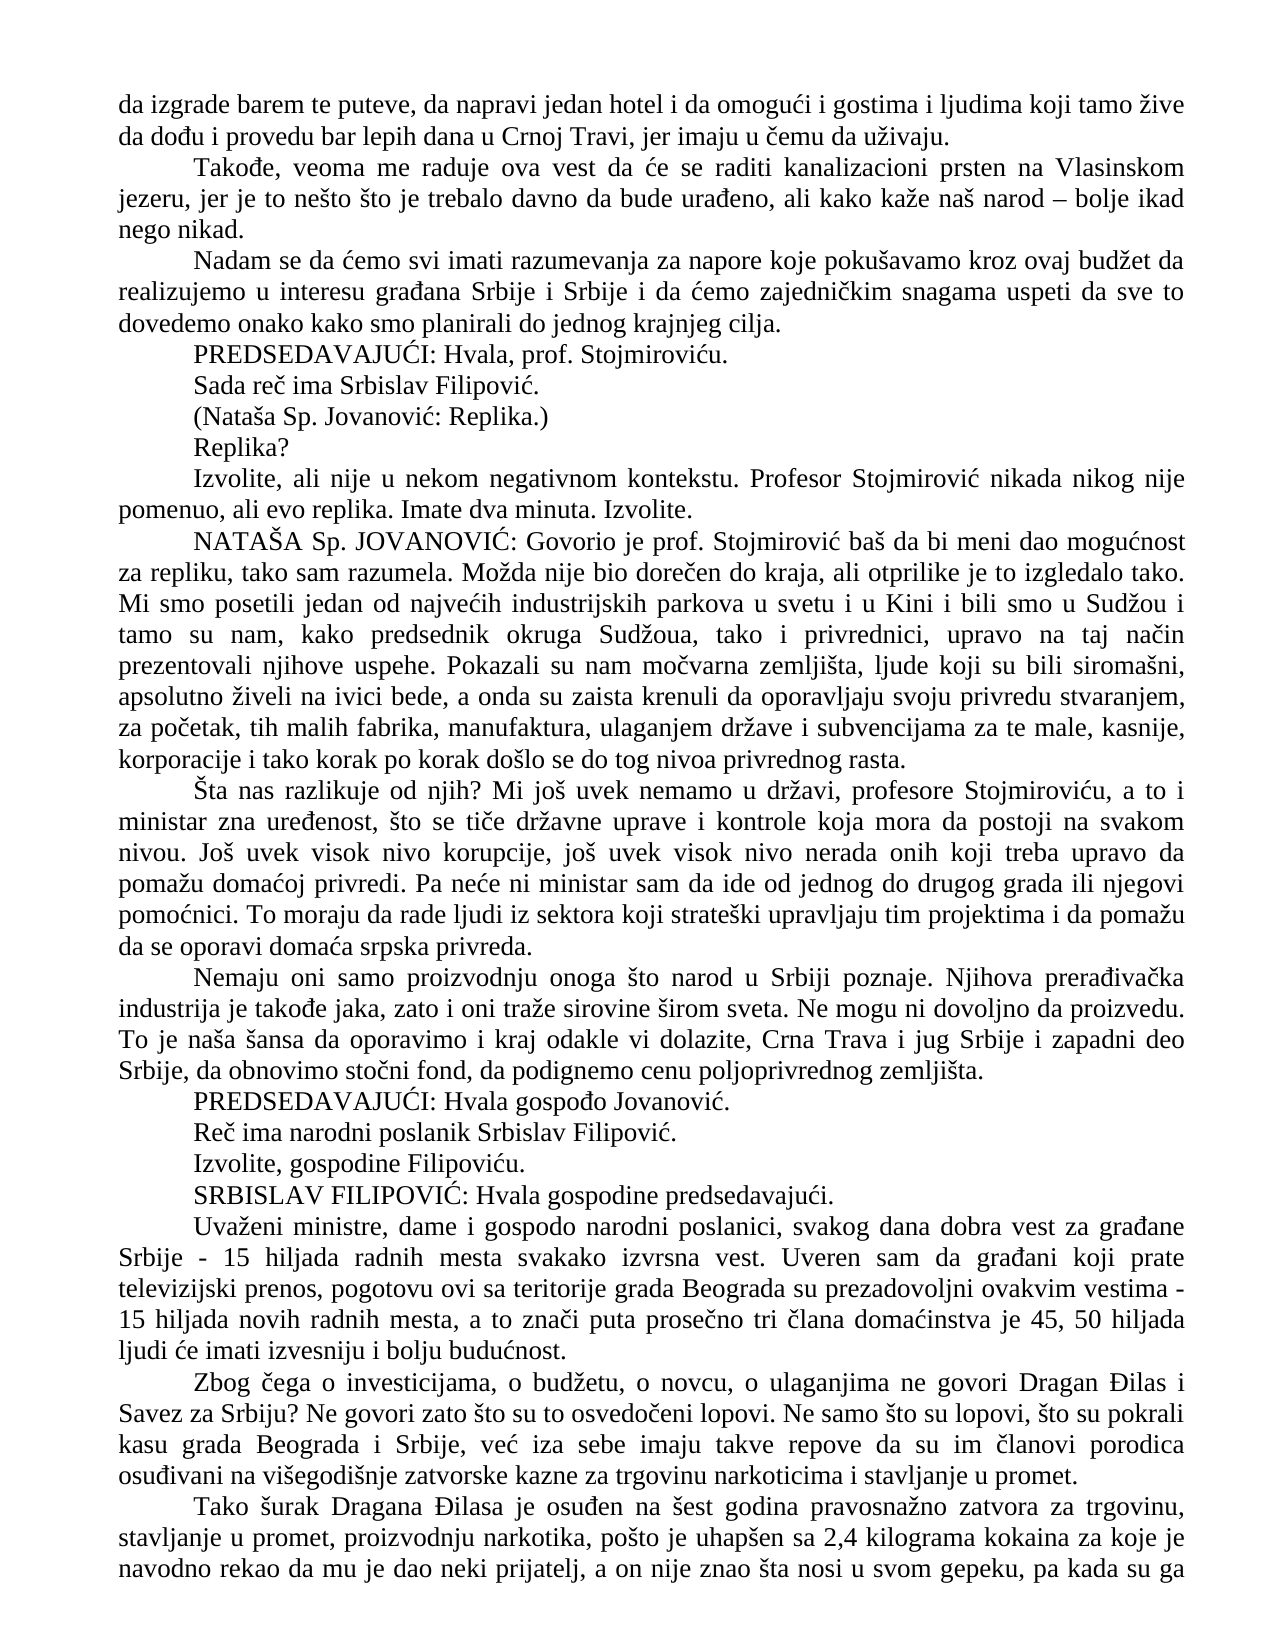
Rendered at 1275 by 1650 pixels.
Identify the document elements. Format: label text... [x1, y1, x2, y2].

text Šta nas razlikuje od njih? Mi još uvek nemamo u državi, profesore Stojmiroviću, a to i ministar zna uređenost, što se tiče državne uprave i kontrole koja mora da postoji na svakom nivou. Još uvek visok nivo korupcije, još uvek visok nivo nerada onih koji treba upravo da pomažu domaćoj privredi. Pa neće ni ministar sam da ide od jednog do drugog grada ili njegovi pomoćnici. To moraju da rade ljudi iz sektora koji strateški upravljaju tim projektima i da pomažu da se oporavi domaća srpska privreda. [118, 774, 1186, 961]
text Reč ima narodni poslanik Srbislav Filipović. [118, 1116, 1186, 1148]
text PREDSEDAVAJUĆI: Hvala gospođo Jovanović. [118, 1085, 1186, 1116]
text Izvolite, ali nije u nekom negativnom kontekstu. Profesor Stojmirović nikada nikog nije pomenuo, ali evo replika. Imate dva minuta. Izvolite. [118, 462, 1186, 525]
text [118, 1490, 1186, 1584]
text Uvaženi ministre, dame i gospodo narodni poslanici, svakog dana dobra vest za građane Srbije - 15 hiljada radnih mesta svakako izvrsna vest. Uveren sam da građani koji prate televizijski prenos, pogotovu ovi sa teritorije grada Beograda su prezadovoljni ovakvim vestima - 15 hiljada novih radnih mesta, a to znači puta prosečno tri člana domaćinstva je 45, 50 hiljada ljudi će imati izvesniju i bolju budućnost. [118, 1210, 1186, 1366]
text Sada reč ima Srbislav Filipović. [118, 369, 1186, 400]
text Zbog čega o investicijama, o budžetu, o novcu, o ulaganjima ne govori Dragan Đilas i Savez za Srbiju? Ne govori zato što su to osvedočeni lopovi. Ne samo što su lopovi, što su pokrali kasu grada Beograda i Srbije, već iza sebe imaju takve repove da su im članovi porodica osuđivani na višegodišnje zatvorske kazne za trgovinu narkoticima i stavljanje u promet. [118, 1366, 1186, 1490]
text NATAŠA Sp. JOVANOVIĆ: Govorio je prof. Stojmirović baš da bi meni dao mogućnost za repliku, tako sam razumela. Možda nije bio dorečen do kraja, ali otprilike je to izgledalo tako. Mi smo posetili jedan od najvećih industrijskih parkova u svetu i u Kini i bili smo u Sudžou i tamo su nam, kako predsednik okruga Sudžoua, tako i privrednici, upravo na taj način prezentovali njihove uspehe. Pokazali su nam močvarna zemljišta, ljude koji su bili siromašni, apsolutno živeli na ivici bede, a onda su zaista krenuli da oporavljaju svoju privredu stvaranjem, za početak, tih malih fabrika, manufaktura, ulaganjem države i subvencijama za te male, kasnije, korporacije i tako korak po korak došlo se do tog nivoa privrednog rasta. [118, 525, 1186, 774]
text Nemaju oni samo proizvodnju onoga što narod u Srbiji poznaje. Njihova prerađivačka industrija je takođe jaka, zato i oni traže sirovine širom sveta. Ne mogu ni dovoljno da proizvedu. To je naša šansa da oporavimo i kraj odakle vi dolazite, Crna Trava i jug Srbije i zapadni deo Srbije, da obnovimo stočni fond, da podignemo cenu poljoprivrednog zemljišta. [118, 961, 1186, 1085]
text PREDSEDAVAJUĆI: Hvala, prof. Stojmiroviću. [118, 338, 1186, 369]
text Takođe, veoma me raduje ova vest da će se raditi kanalizacioni prsten na Vlasinskom jezeru, jer je to nešto što je trebalo davno da bude urađeno, ali kako kaže naš narod – bolje ikad nego nikad. [118, 151, 1186, 244]
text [118, 89, 1186, 151]
text Nadam se da ćemo svi imati razumevanja za napore koje pokušavamo kroz ovaj budžet da realizujemo u interesu građana Srbije i Srbije i da ćemo zajedničkim snagama uspeti da sve to dovedemo onako kako smo planirali do jednog krajnjeg cilja. [118, 244, 1186, 338]
text SRBISLAV FILIPOVIĆ: Hvala gospodine predsedavajući. [118, 1179, 1186, 1210]
text Izvolite, gospodine Filipoviću. [118, 1148, 1186, 1179]
text Replika? [118, 431, 1186, 462]
text (Nataša Sp. Jovanović: Replika.) [118, 400, 1186, 431]
